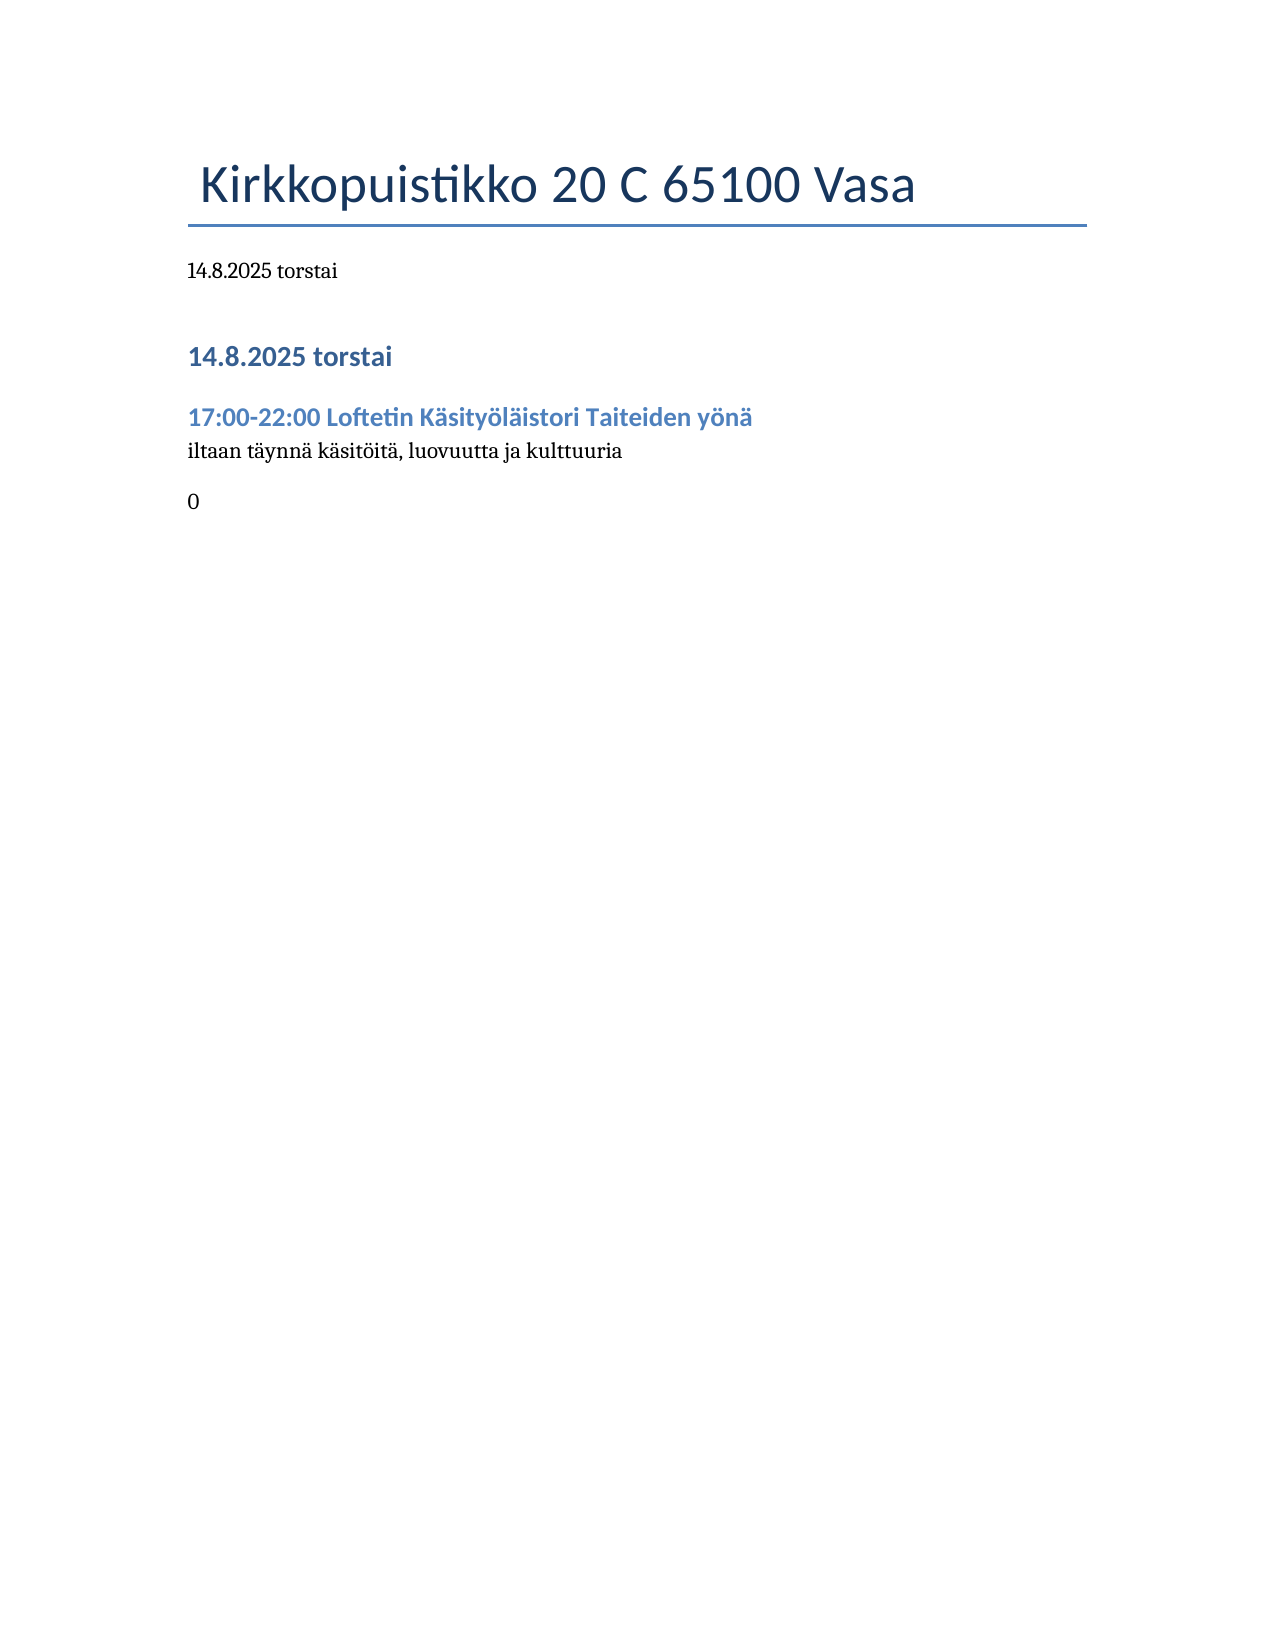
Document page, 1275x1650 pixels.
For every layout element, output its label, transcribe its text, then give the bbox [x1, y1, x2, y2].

text 14.8.2025 torstai [187, 258, 1087, 284]
subtitle 14.8.2025 torstai [187, 338, 1087, 374]
title Kirkkopuistikko 20 C 65100 Vasa [187, 150, 1087, 227]
text 0 [187, 489, 1087, 515]
subtitle 17:00-22:00 Loftetin Käsityöläistori Taiteiden yönä [187, 400, 1087, 433]
text iltaan täynnä käsitöitä, luovuutta ja kulttuuria [187, 438, 1087, 464]
